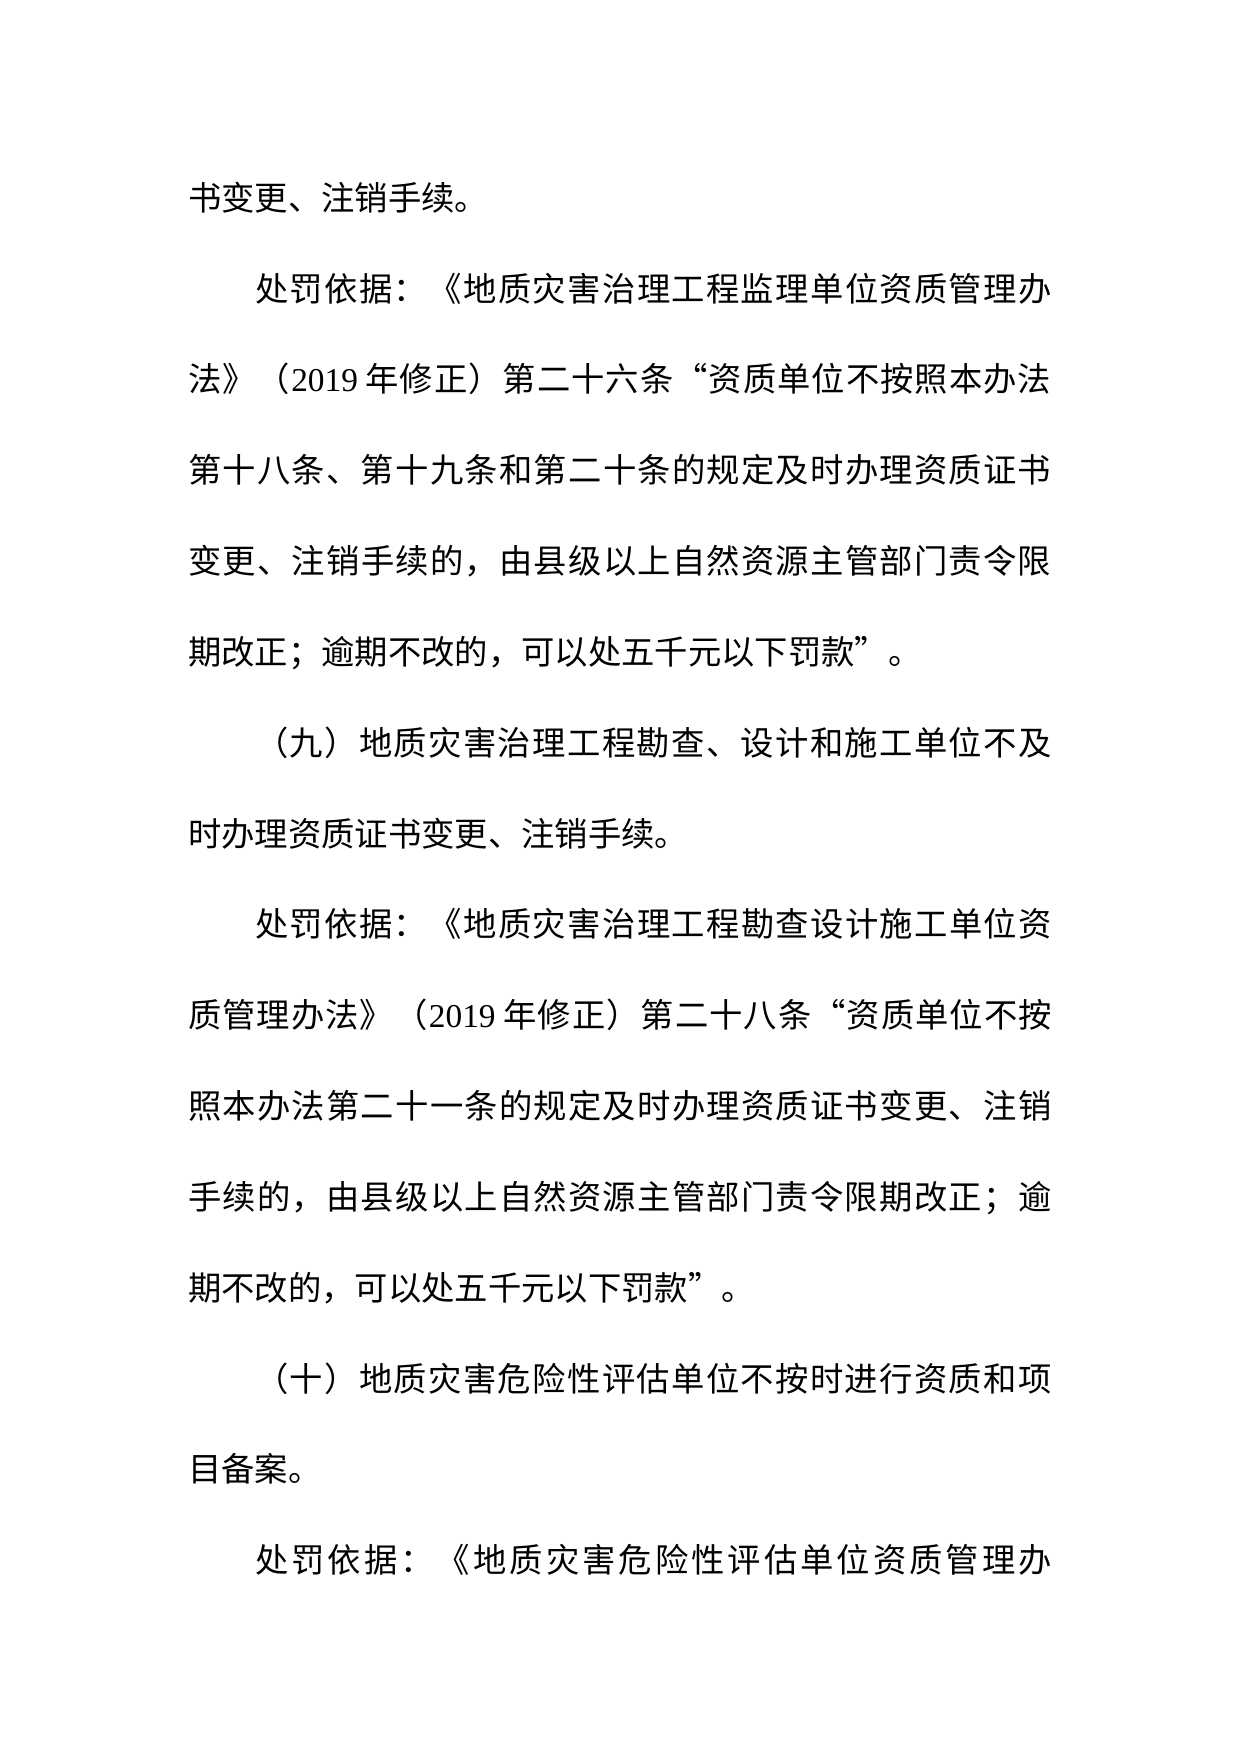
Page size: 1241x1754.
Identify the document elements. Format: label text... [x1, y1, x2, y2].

text （九）地质灾害治理工程勘查、设计和施工单位不及时办理资质证书变更、注销手续。 [188, 695, 1052, 877]
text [188, 1513, 1052, 1604]
text 处罚依据：《地质灾害治理工程勘查设计施工单位资质管理办法》（2019年修正）第二十八条“资质单位不按照本办法第二十一条的规定及时办理资质证书变更、注销手续的，由县级以上自然资源主管部门责令限期改正；逾期不改的，可以处五千元以下罚款”。 [188, 877, 1052, 1331]
text 处罚依据：《地质灾害治理工程监理单位资质管理办法》（2019年修正）第二十六条“资质单位不按照本办法第十八条、第十九条和第二十条的规定及时办理资质证书变更、注销手续的，由县级以上自然资源主管部门责令限期改正；逾期不改的，可以处五千元以下罚款”。 [188, 241, 1052, 695]
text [188, 150, 1052, 241]
text （十）地质灾害危险性评估单位不按时进行资质和项目备案。 [188, 1331, 1052, 1513]
